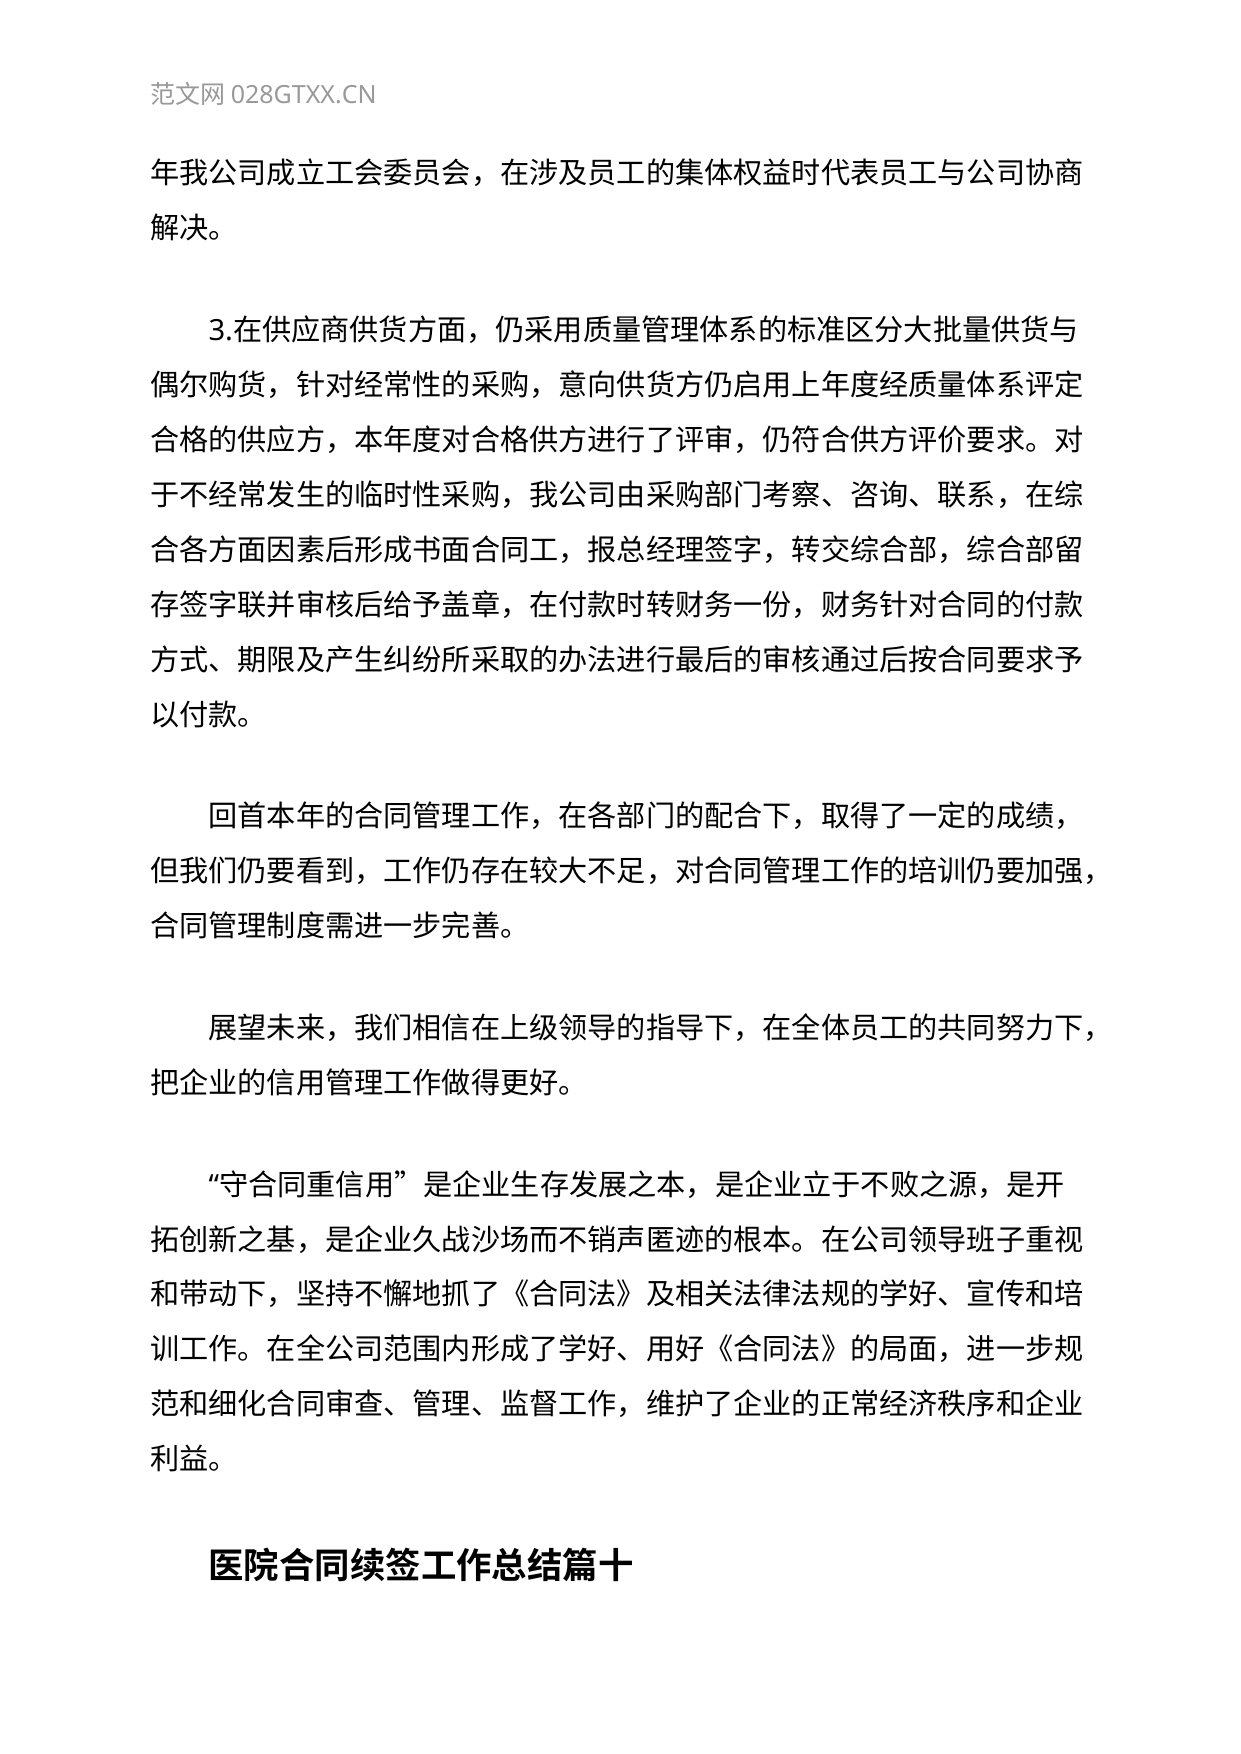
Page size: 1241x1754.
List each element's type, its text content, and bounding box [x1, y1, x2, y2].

text 医院合同续签工作总结篇十 [150, 1537, 1090, 1589]
text “守合同重信用”是企业生存发展之本，是企业立于不败之源，是开拓创新之基，是企业久战沙场而不销声匿迹的根本。在公司领导班子重视和带动下，坚持不懈地抓了《合同法》及相关法律法规的学好、宣传和培训工作。在全公司范围内形成了学好、用好《合同法》的局面，进一步规范和细化合同审查、管理、监督工作，维护了企业的正常经济秩序和企业利益。 [150, 1161, 1090, 1478]
text 3.在供应商供货方面，仍采用质量管理体系的标准区分大批量供货与偶尔购货，针对经常性的采购，意向供货方仍启用上年度经质量体系评定合格的供应方，本年度对合格供方进行了评审，仍符合供方评价要求。对于不经常发生的临时性采购，我公司由采购部门考察、咨询、联系，在综合各方面因素后形成书面合同工，报总经理签字，转交综合部，综合部留存签字联并审核后给予盖章，在付款时转财务一份，财务针对合同的付款方式、期限及产生纠纷所采取的办法进行最后的审核通过后按合同要求予以付款。 [150, 307, 1090, 733]
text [150, 150, 1090, 247]
text 展望未来，我们相信在上级领导的指导下，在全体员工的共同努力下，把企业的信用管理工作做得更好。 [150, 1004, 1090, 1102]
text 回首本年的合同管理工作，在各部门的配合下，取得了一定的成绩，但我们仍要看到，工作仍存在较大不足，对合同管理工作的培训仍要加强，合同管理制度需进一步完善。 [150, 793, 1090, 945]
